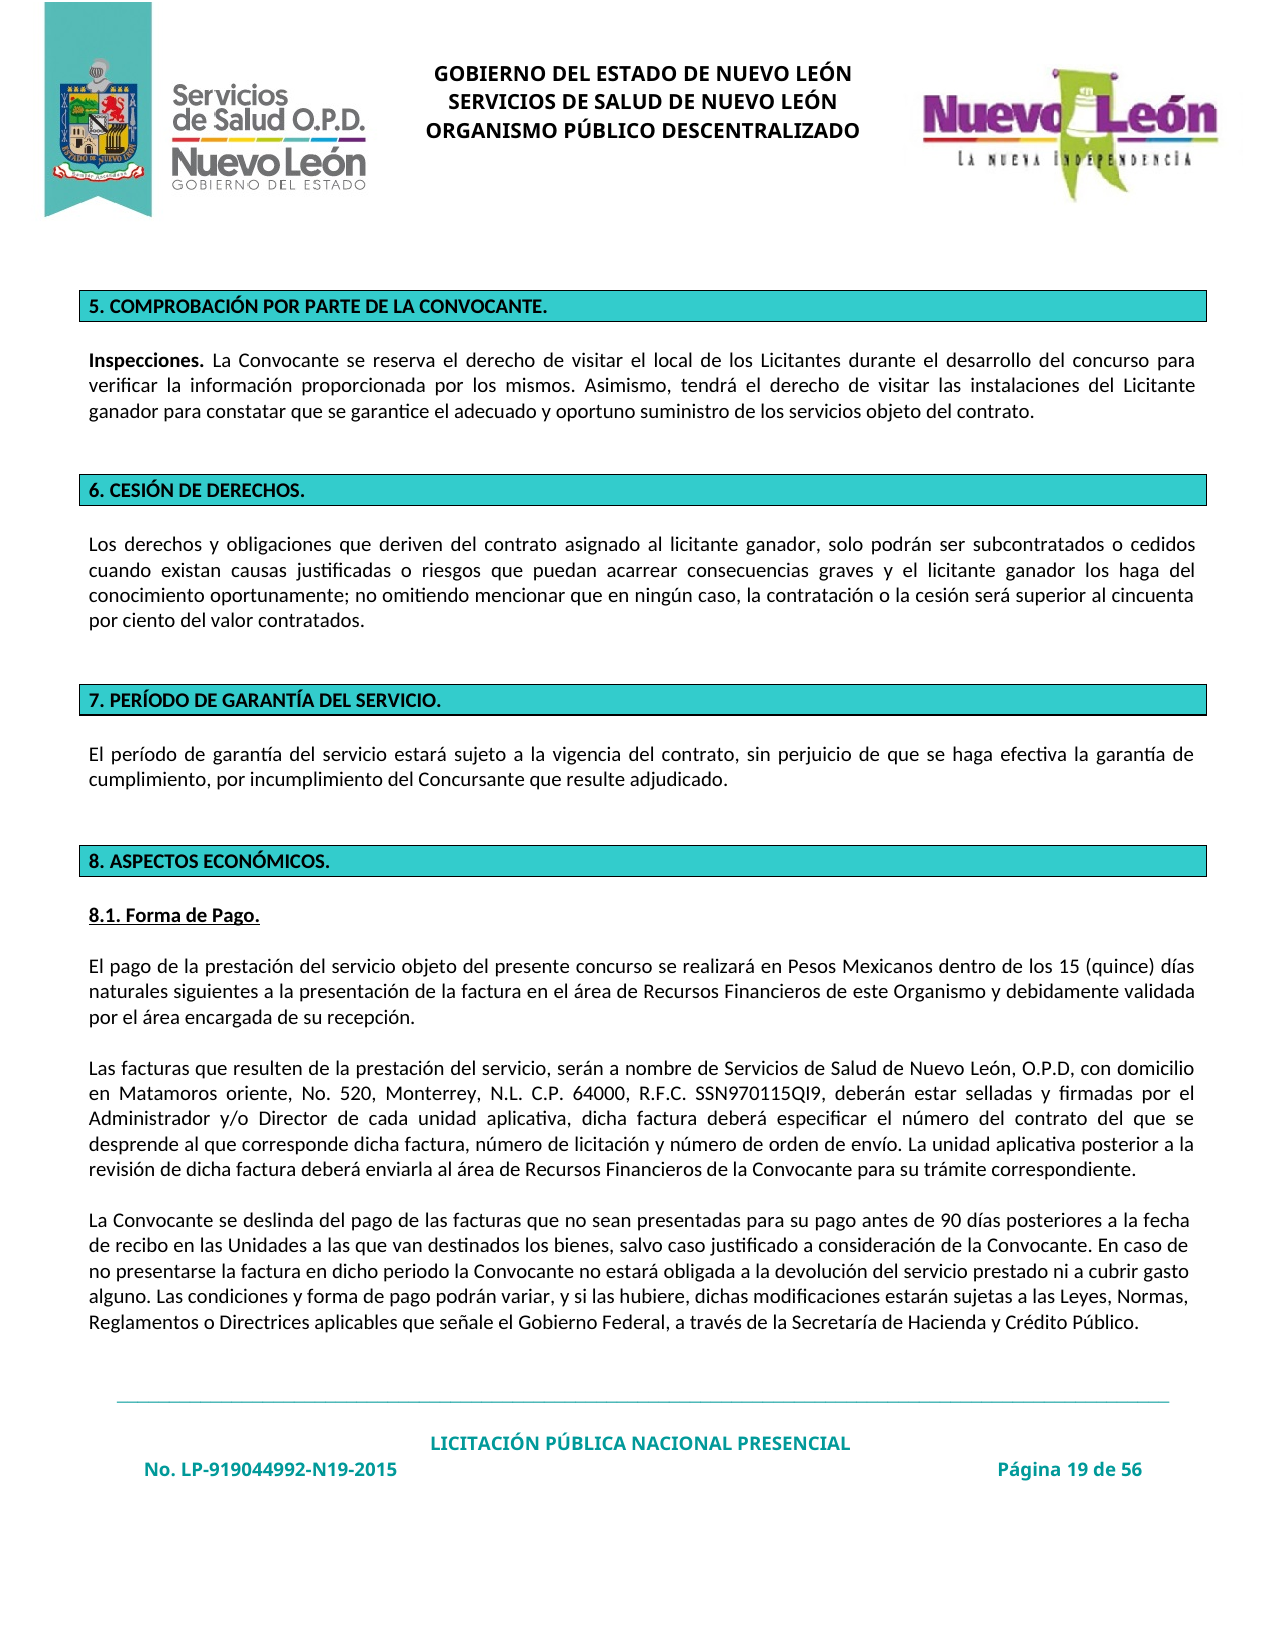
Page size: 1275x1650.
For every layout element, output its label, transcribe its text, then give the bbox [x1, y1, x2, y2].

text Los derechos y obligaciones que deriven del contrato asignado al licitante ganador, solo podrán ser subcontratados o cedidos cuando existan causas justificadas o riesgos que puedan acarrear consecuencias graves y el licitante ganador los haga del conocimiento oportunamente; no omitiendo mencionar que en ningún caso, la contratación o la cesión será superior al cincuenta por ciento del valor contratados. [89, 531, 1197, 633]
text Las facturas que resulten de la prestación del servicio, serán a nombre de Servicios de Salud de Nuevo León, O.P.D, con domicilio en Matamoros oriente, No. 520, Monterrey, N.L. C.P. 64000, R.F.C. SSN970115QI9, deberán estar selladas y firmadas por el Administrador y/o Director de cada unidad aplicativa, dicha factura deberá especificar el número del contrato del que se desprende al que corresponde dicha factura, número de licitación y número de orden de envío. La unidad aplicativa posterior a la revisión de dicha factura deberá enviarla al área de Recursos Financieros de la Convocante para su trámite correspondiente. [89, 1055, 1197, 1182]
text 6. CESIÓN DE DERECHOS. [80, 475, 1206, 505]
text 5. COMPROBACIÓN POR PARTE DE LA CONVOCANTE. [80, 291, 1206, 321]
text El pago de la prestación del servicio objeto del presente concurso se realizará en Pesos Mexicanos dentro de los 15 (quince) días naturales siguientes a la presentación de la factura en el área de Recursos Financieros de este Organismo y debidamente validada por el área encargada de su recepción. [89, 953, 1197, 1029]
text Inspecciones. La Convocante se reserva el derecho de visitar el local de los Licitantes durante el desarrollo del concurso para verificar la información proporcionada por los mismos. Asimismo, tendrá el derecho de visitar las instalaciones del Licitante ganador para constatar que se garantice el adecuado y oportuno suministro de los servicios objeto del contrato. [89, 347, 1197, 423]
text 8.1. Forma de Pago. [89, 902, 1197, 928]
text La Convocante se deslinda del pago de las facturas que no sean presentadas para su pago antes de 90 días posteriores a la fecha de recibo en las Unidades a las que van destinados los bienes, salvo caso justificado a consideración de la Convocante. En caso de no presentarse la factura en dicho periodo la Convocante no estará obligada a la devolución del servicio prestado ni a cubrir gasto alguno. Las condiciones y forma de pago podrán variar, y si las hubiere, dichas modificaciones estarán sujetas a las Leyes, Normas, Reglamentos o Directrices aplicables que señale el Gobierno Federal, a través de la Secretaría de Hacienda y Crédito Público. [89, 1207, 1192, 1334]
text 8. ASPECTOS ECONÓMICOS. [80, 846, 1206, 876]
text El período de garantía del servicio estará sujeto a la vigencia del contrato, sin perjuicio de que se haga efectiva la garantía de cumplimiento, por incumplimiento del Concursante que resulte adjudicado. [89, 741, 1197, 792]
text 7. PERÍODO DE GARANTÍA DEL SERVICIO. [80, 685, 1206, 714]
picture [15, 2, 1249, 229]
